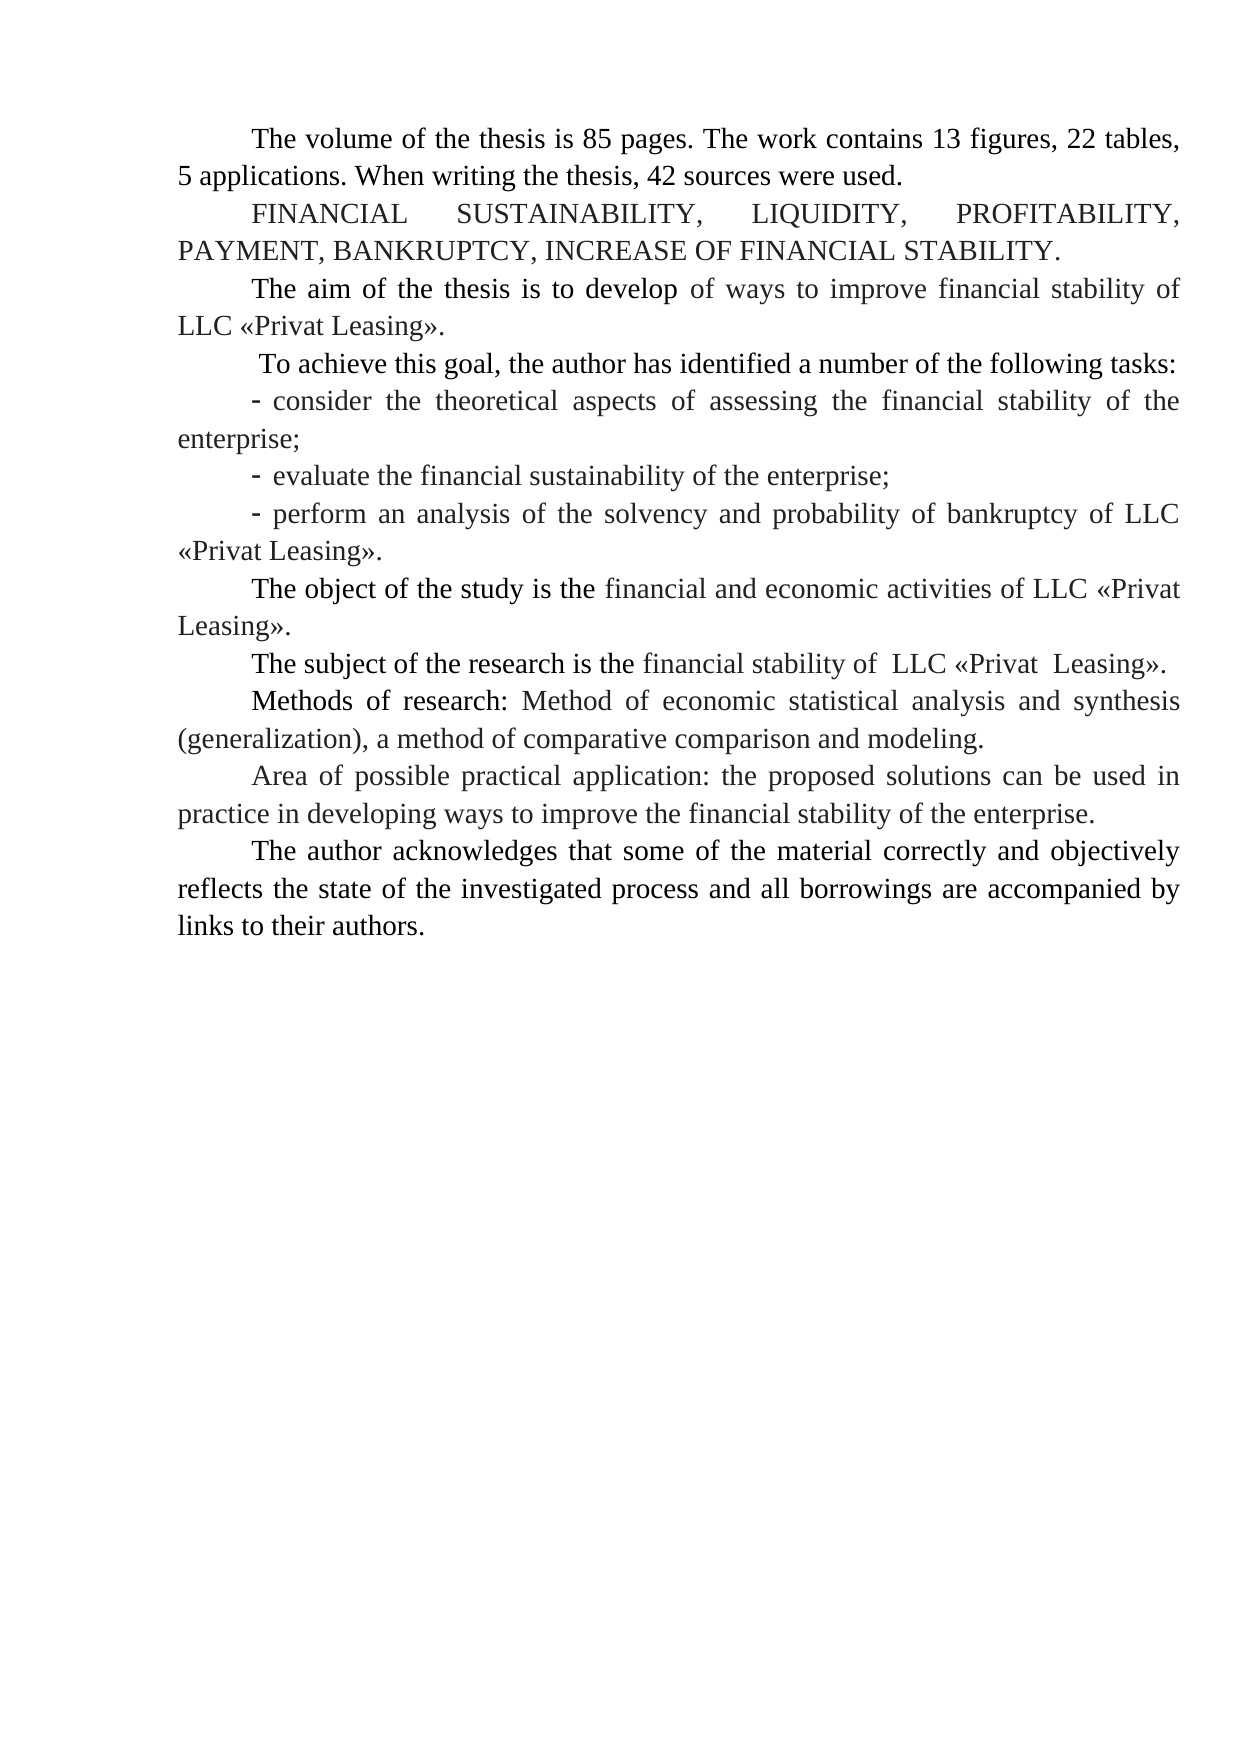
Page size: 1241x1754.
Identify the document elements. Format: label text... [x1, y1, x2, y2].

text The volume of the thesis is 85 pages. The work contains 13 figures, 22 tables, 5 applications. When writing the thesis, 42 sources were used. [177, 118, 1181, 193]
list perform an analysis of the solvency and probability of bankruptcy of LLC «Privat Leasing». [177, 493, 1181, 568]
text To achieve this goal, the author has identified a number of the following tasks: [177, 343, 1181, 381]
list The author acknowledges that some of the material correctly and objectively reflects the state of the investigated process and all borrowings are accompanied by links to their authors. [177, 831, 1181, 943]
text FINANCIAL SUSTAINABILITY, LIQUIDITY, PROFITABILITY, PAYMENT, BANKRUPTCY, INCREASE OF FINANCIAL STABILITY. [177, 193, 1181, 268]
text The object of the study is the financial and economic activities of LLC «Privat Leasing». [177, 568, 1181, 643]
text Methods of research: Method of economic statistical analysis and synthesis (generalization), a method of comparative comparison and modeling. [177, 681, 1181, 756]
text The subject of the research is the financial stability of LLC «Privat Leasing». [177, 643, 1181, 681]
text The aim of the thesis is to develop of ways to improve financial stability of LLC «Privat Leasing». [177, 268, 1181, 343]
list evaluate the financial sustainability of the enterprise; [177, 456, 1181, 493]
list consider the theoretical aspects of assessing the financial stability of the enterprise; [177, 381, 1181, 456]
text Area of ​​possible practical application: the proposed solutions can be used in practice in developing ways to improve the financial stability of the enterprise. [177, 756, 1181, 831]
